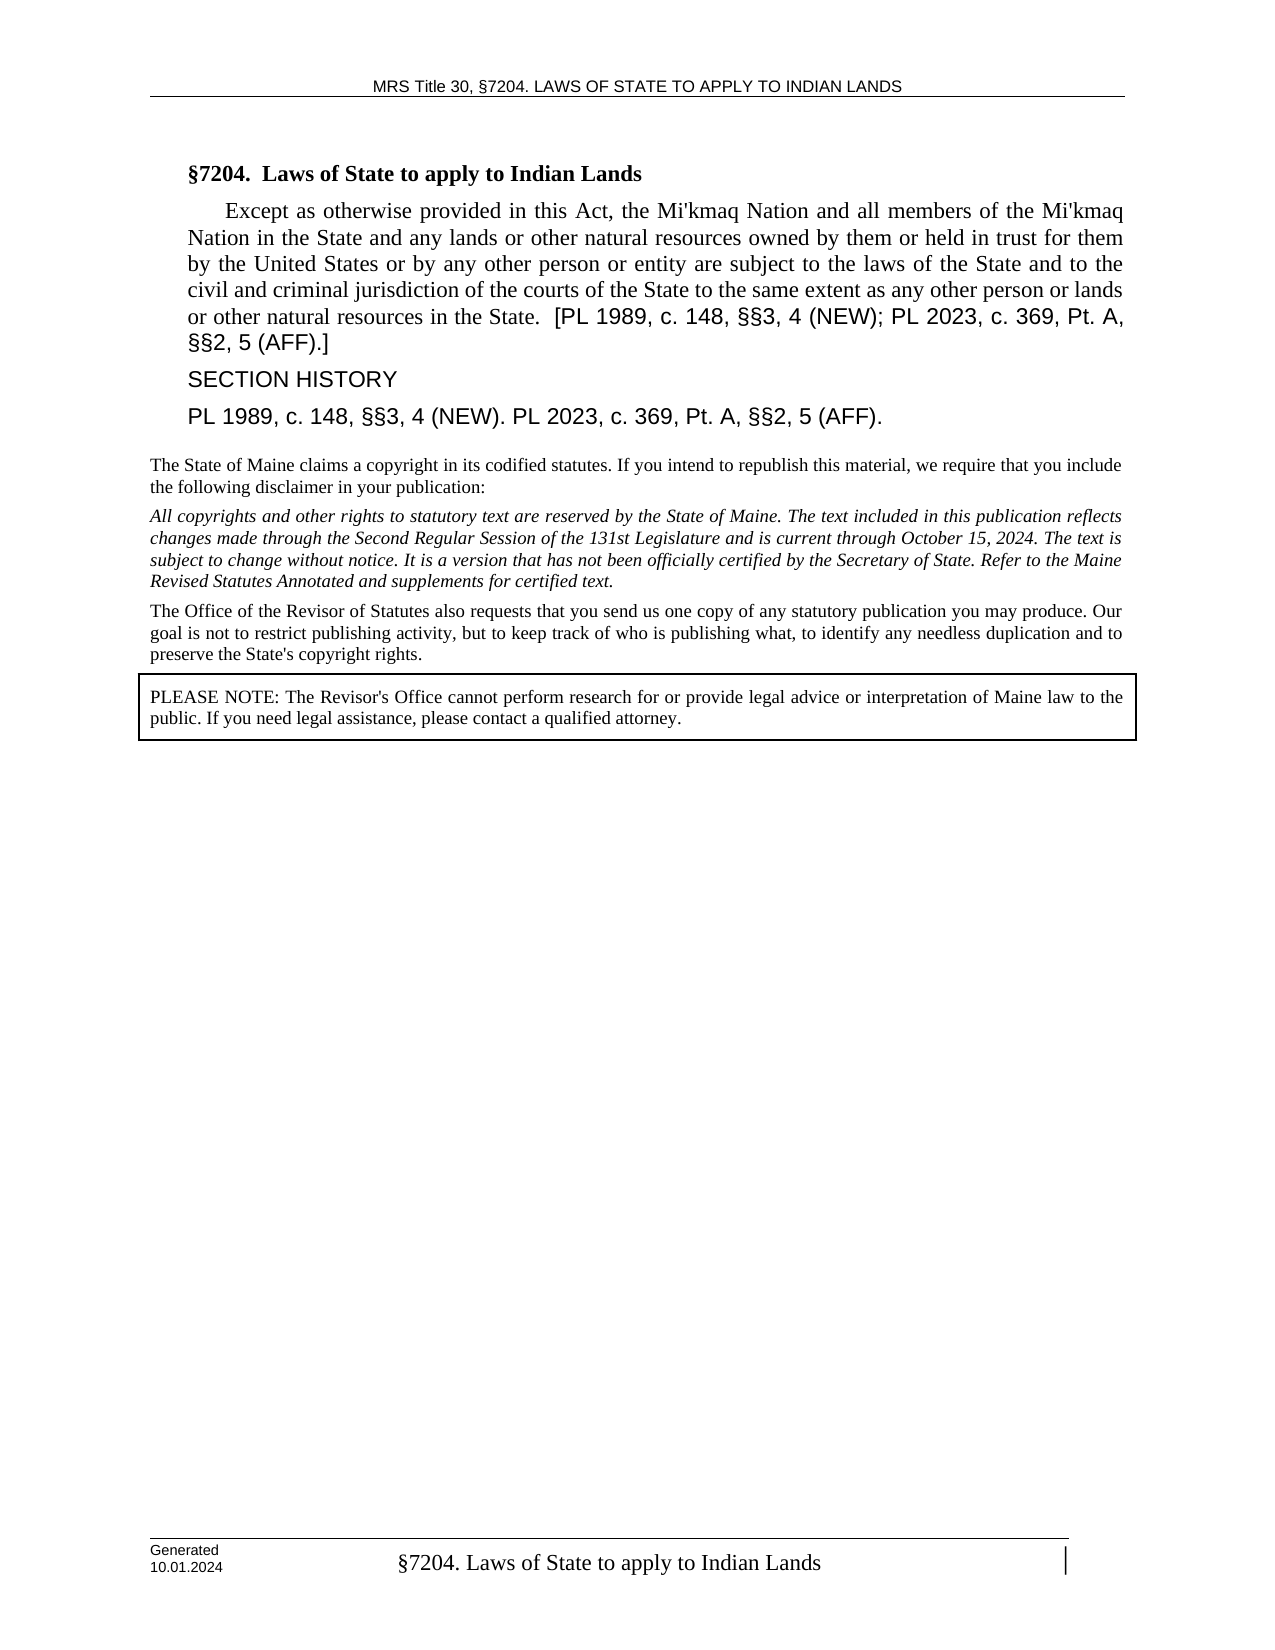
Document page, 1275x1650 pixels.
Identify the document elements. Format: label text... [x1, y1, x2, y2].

text All copyrights and other rights to statutory text are reserved by the State of Maine. The text included in this publication reflects changes made through the Second Regular Session of the 131st Legislature and is current through October 15, 2024 . The text is subject to change without notice. It is a version that has not been officially certified by the Secretary of State. Refer to the Maine Revised Statutes Annotated and supplements for certified text. [150, 505, 1125, 592]
text The State of Maine claims a copyright in its codified statutes. If you intend to republish this material, we require that you include the following disclaimer in your publication: [150, 454, 1125, 497]
text §7204. Laws of State to apply to Indian Lands [187, 160, 1125, 187]
text SECTION HISTORY [187, 366, 1125, 392]
text PLEASE NOTE: The Revisor's Office cannot perform research for or provide legal advice or interpretation of Maine law to the public. If you need legal assistance, please contact a qualified attorney. [140, 675, 1135, 739]
text The Office of the Revisor of Statutes also requests that you send us one copy of any statutory publication you may produce. Our goal is not to restrict publishing activity, but to keep track of who is publishing what, to identify any needless duplication and to preserve the State's copyright rights. [150, 600, 1125, 665]
text PL 1989, c. 148, §§3, 4 (NEW). PL 2023, c. 369, Pt. A, §§2, 5 (AFF). [187, 403, 1125, 429]
text Except as otherwise provided in this Act, the Mi'kmaq Nation and all members of the Mi'kmaq Nation in the State and any lands or other natural resources owned by them or held in trust for them by the United States or by any other person or entity are subject to the laws of the State and to the civil and criminal jurisdiction of the courts of the State to the same extent as any other person or lands or other natural resources in the State. [PL 1989, c. 148, §§3, 4 (NEW); PL 2023, c. 369, Pt. A, §§2, 5 (AFF).] [187, 197, 1125, 355]
